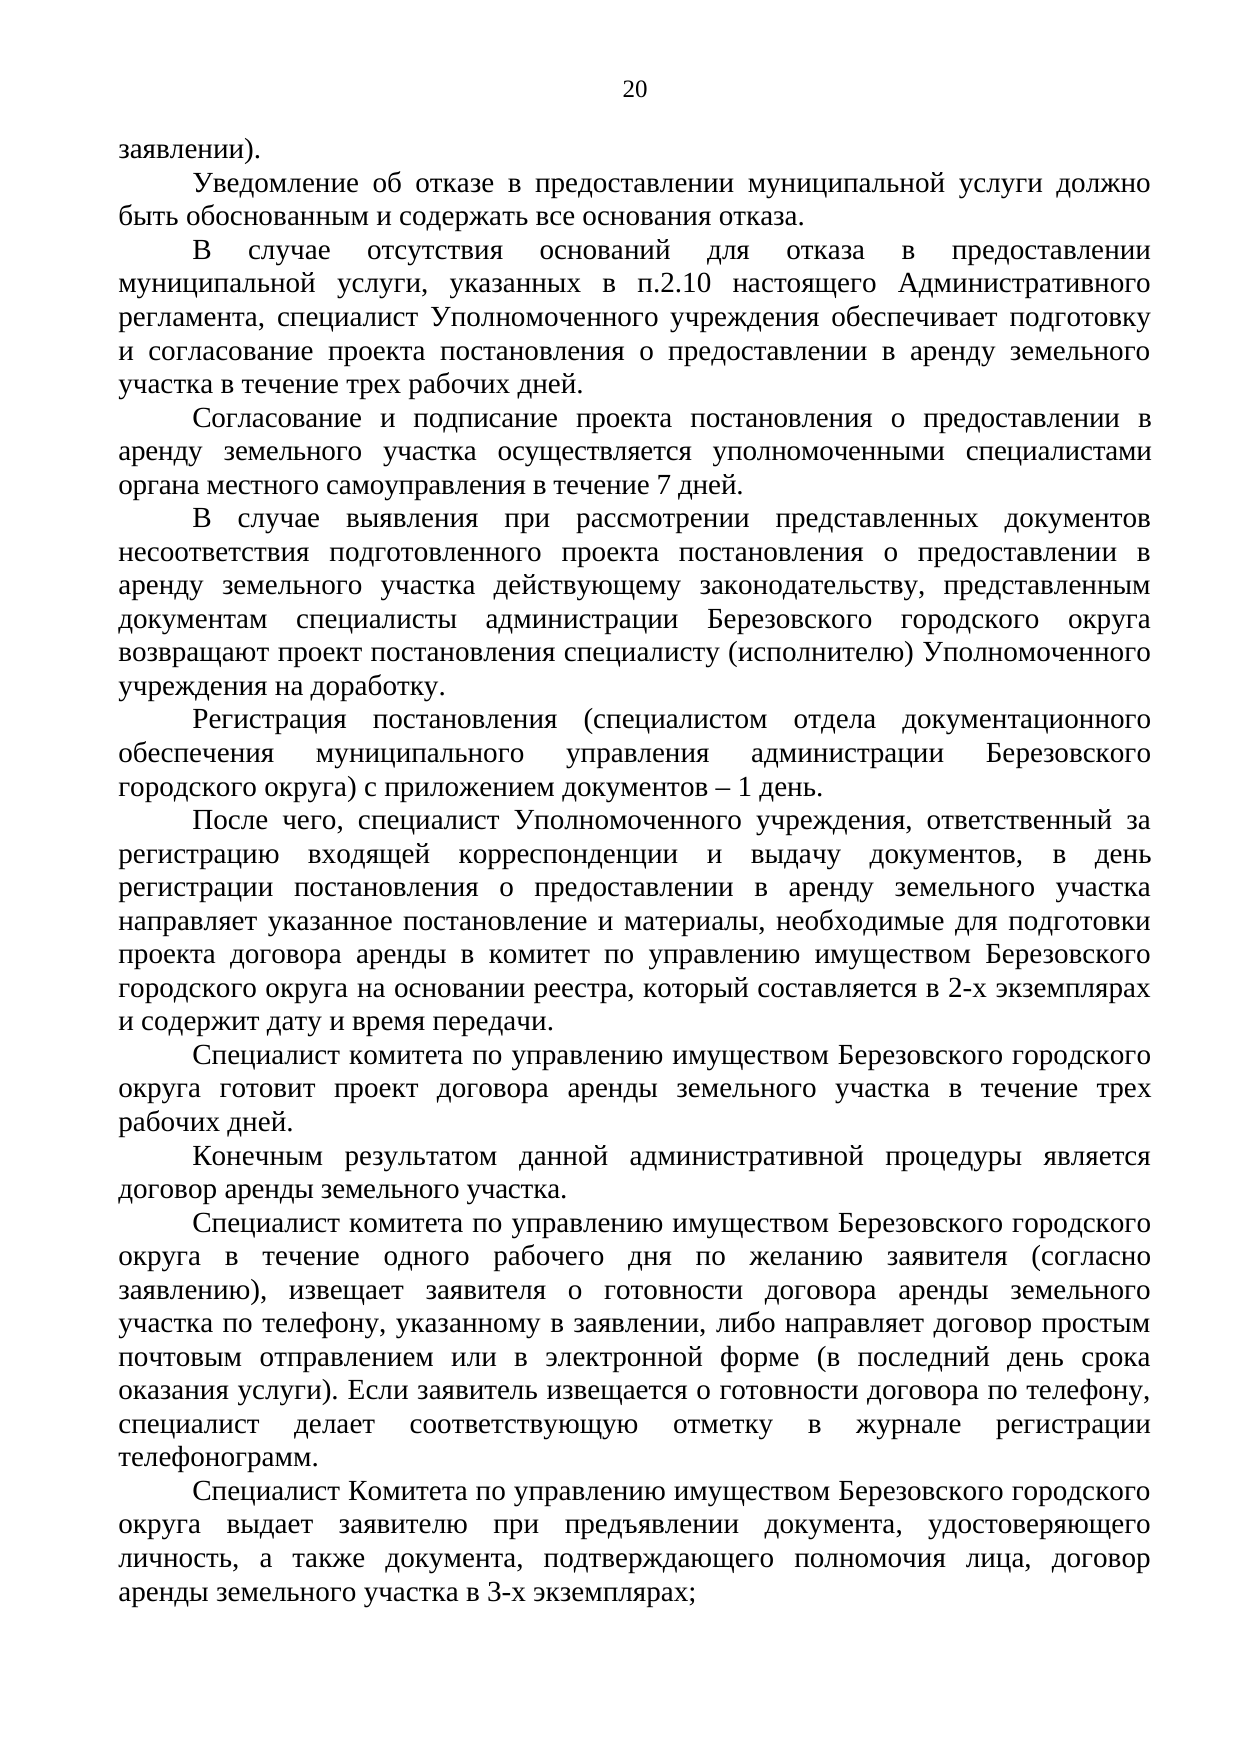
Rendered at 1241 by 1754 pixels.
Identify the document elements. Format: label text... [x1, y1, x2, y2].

text Регистрация постановления (специалистом отдела документационного обеспечения муниципального управления администрации Березовского городского округа) с приложением документов – 1 день. [118, 702, 1152, 802]
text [118, 131, 1152, 165]
text Конечным результатом данной административной процедуры является договор аренды земельного участка. [118, 1138, 1152, 1205]
text Специалист комитета по управлению имуществом Березовского городского округа в течение одного рабочего дня по желанию заявителя (согласно заявлению), извещает заявителя о готовности договора аренды земельного участка по телефону, указанному в заявлении, либо направляет договор простым почтовым отправлением или в электронной форме (в последний день срока оказания услуги). Если заявитель извещается о готовности договора по телефону, специалист делает соответствующую отметку в журнале регистрации телефонограмм. [118, 1205, 1152, 1473]
text В случае отсутствия оснований для отказа в предоставлении муниципальной услуги, указанных в п.2.10 настоящего Административного регламента, специалист Уполномоченного учреждения обеспечивает подготовку и согласование проекта постановления о предоставлении в аренду земельного участка в течение трех рабочих дней. [118, 232, 1152, 400]
text Специалист Комитета по управлению имуществом Березовского городского округа выдает заявителю при предъявлении документа, удостоверяющего личность, а также документа, подтверждающего полномочия лица, договор аренды земельного участка в 3-х экземплярах; [118, 1473, 1152, 1607]
text Уведомление об отказе в предоставлении муниципальной услуги должно быть обоснованным и содержать все основания отказа. [118, 165, 1152, 232]
text В случае выявления при рассмотрении представленных документов несоответствия подготовленного проекта постановления о предоставлении в аренду земельного участка действующему законодательству, представленным документам специалисты администрации Березовского городского округа возвращают проект постановления специалисту (исполнителю) Уполномоченного учреждения на доработку. [118, 500, 1152, 702]
text После чего, специалист Уполномоченного учреждения, ответственный за регистрацию входящей корреспонденции и выдачу документов, в день регистрации постановления о предоставлении в аренду земельного участка направляет указанное постановление и материалы, необходимые для подготовки проекта договора аренды в комитет по управлению имуществом Березовского городского округа на основании реестра, который составляется в 2-х экземплярах и содержит дату и время передачи. [118, 802, 1152, 1037]
text Специалист комитета по управлению имуществом Березовского городского округа готовит проект договора аренды земельного участка в течение трех рабочих дней. [118, 1037, 1152, 1138]
text Согласование и подписание проекта постановления о предоставлении в аренду земельного участка осуществляется уполномоченными специалистами органа местного самоуправления в течение 7 дней. [118, 400, 1152, 500]
